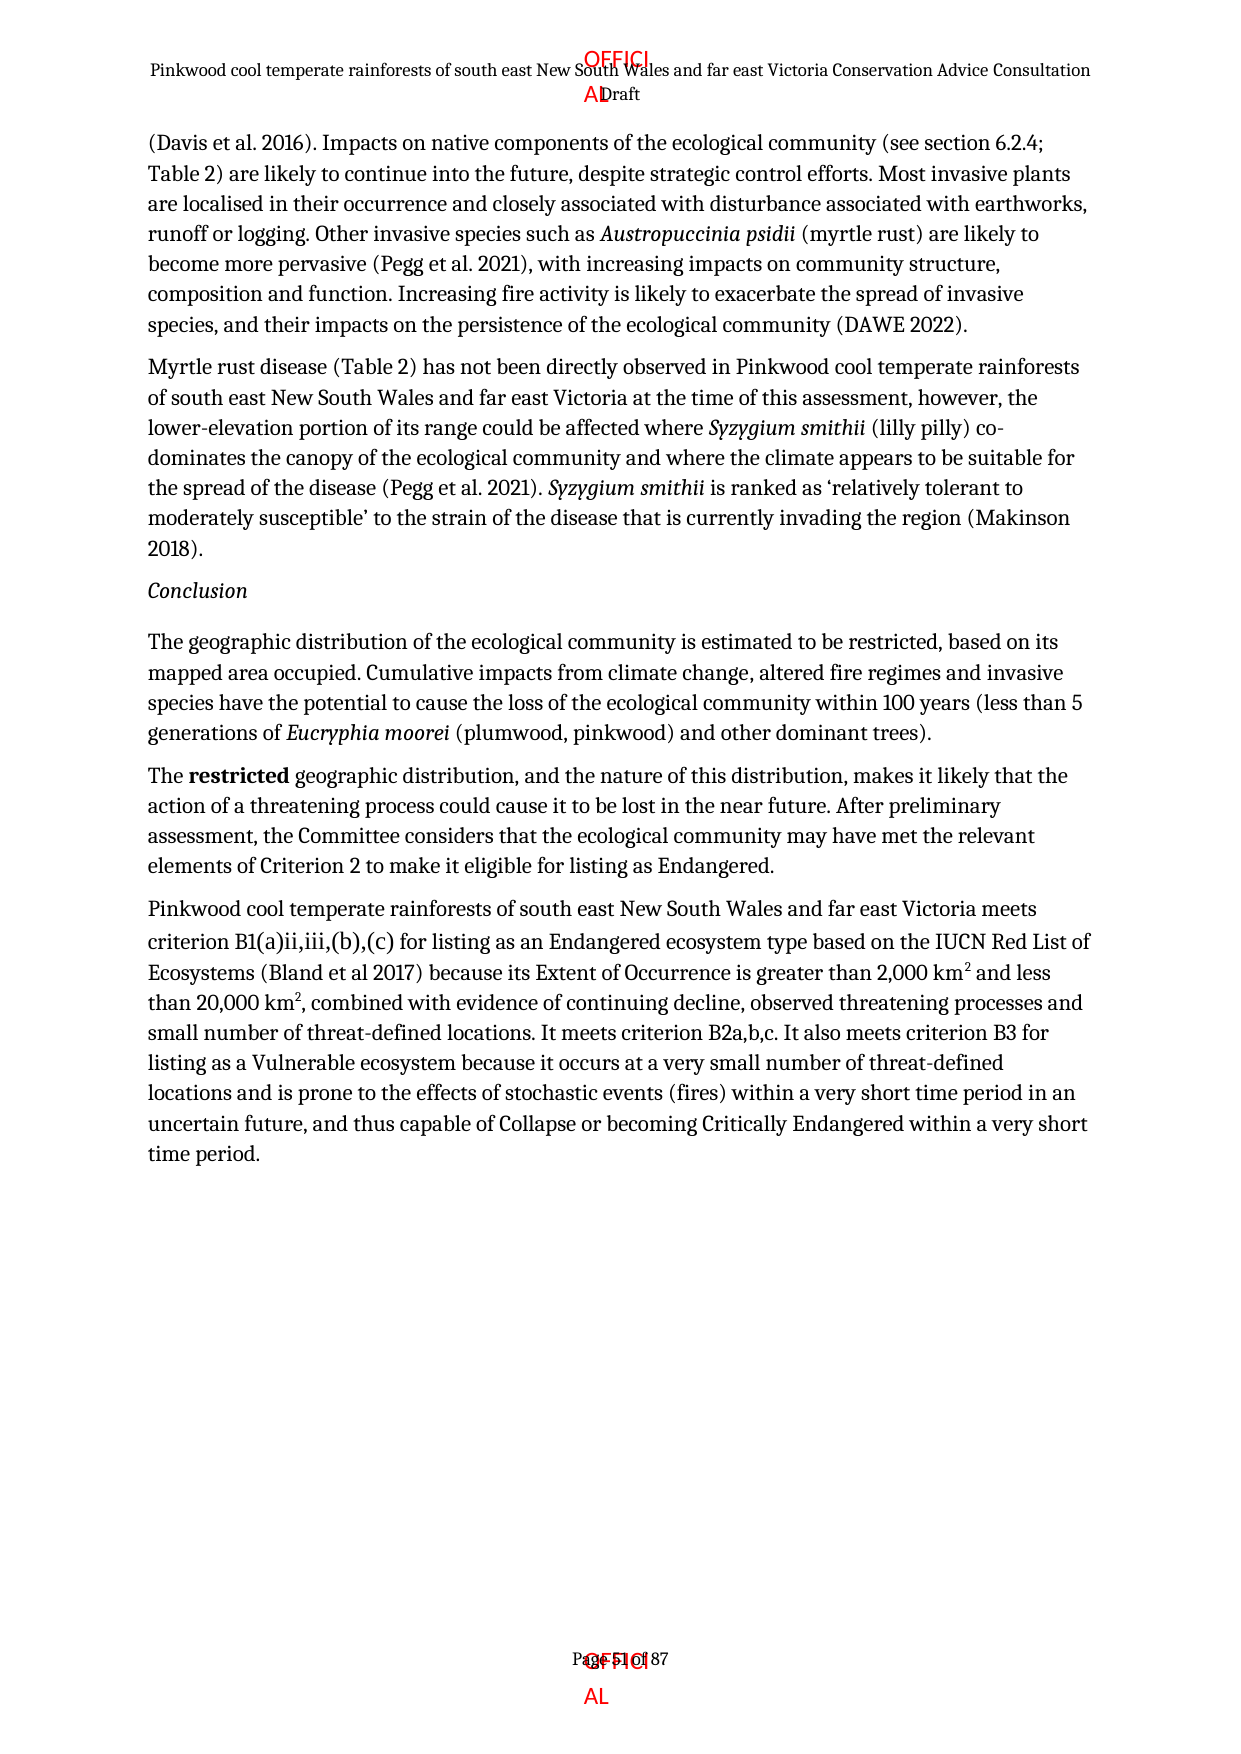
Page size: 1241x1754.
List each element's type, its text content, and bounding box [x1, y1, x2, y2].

text The geographic distribution of the ecological community is estimated to be restricted, based on its mapped area occupied. Cumulative impacts from climate change, altered fire regimes and invasive species have the potential to cause the loss of the ecological community within 100 years (less than 5 generations of Eucryphia moorei (plumwood, pinkwood) and other dominant trees). [148, 629, 1092, 746]
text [148, 130, 1092, 338]
text Conclusion [148, 578, 1092, 604]
text Pinkwood cool temperate rainforests of south east New South Wales and far east Victoria meets criterion B1(a)ii,iii,(b),(c) for listing as an Endangered ecosystem type based on the IUCN Red List of Ecosystems (Bland et al 2017) because its Extent of Occurrence is greater than 2,000 km2 and less than 20,000 km2, combined with evidence of continuing decline, observed threatening processes and small number of threat-defined locations. It meets criterion B2a,b,c. It also meets criterion B3 for listing as a Vulnerable ecosystem because it occurs at a very small number of threat-defined locations and is prone to the effects of stochastic events (fires) within a very short time period in an uncertain future, and thus capable of Collapse or becoming Critically Endangered within a very short time period. [148, 896, 1092, 1167]
text The restricted geographic distribution, and the nature of this distribution, makes it likely that the action of a threatening process could cause it to be lost in the near future. After preliminary assessment, the Committee considers that the ecological community may have met the relevant elements of Criterion 2 to make it eligible for listing as Endangered. [148, 762, 1092, 879]
text Myrtle rust disease (Table 2) has not been directly observed in Pinkwood cool temperate rainforests of south east New South Wales and far east Victoria at the time of this assessment, however, the lower-elevation portion of its range could be affected where Syzygium smithii (lilly pilly) co-dominates the canopy of the ecological community and where the climate appears to be suitable for the spread of the disease (Pegg et al. 2021). Syzygium smithii is ranked as ‘relatively tolerant to moderately susceptible’ to the strain of the disease that is currently invading the region (Makinson 2018). [148, 354, 1092, 562]
